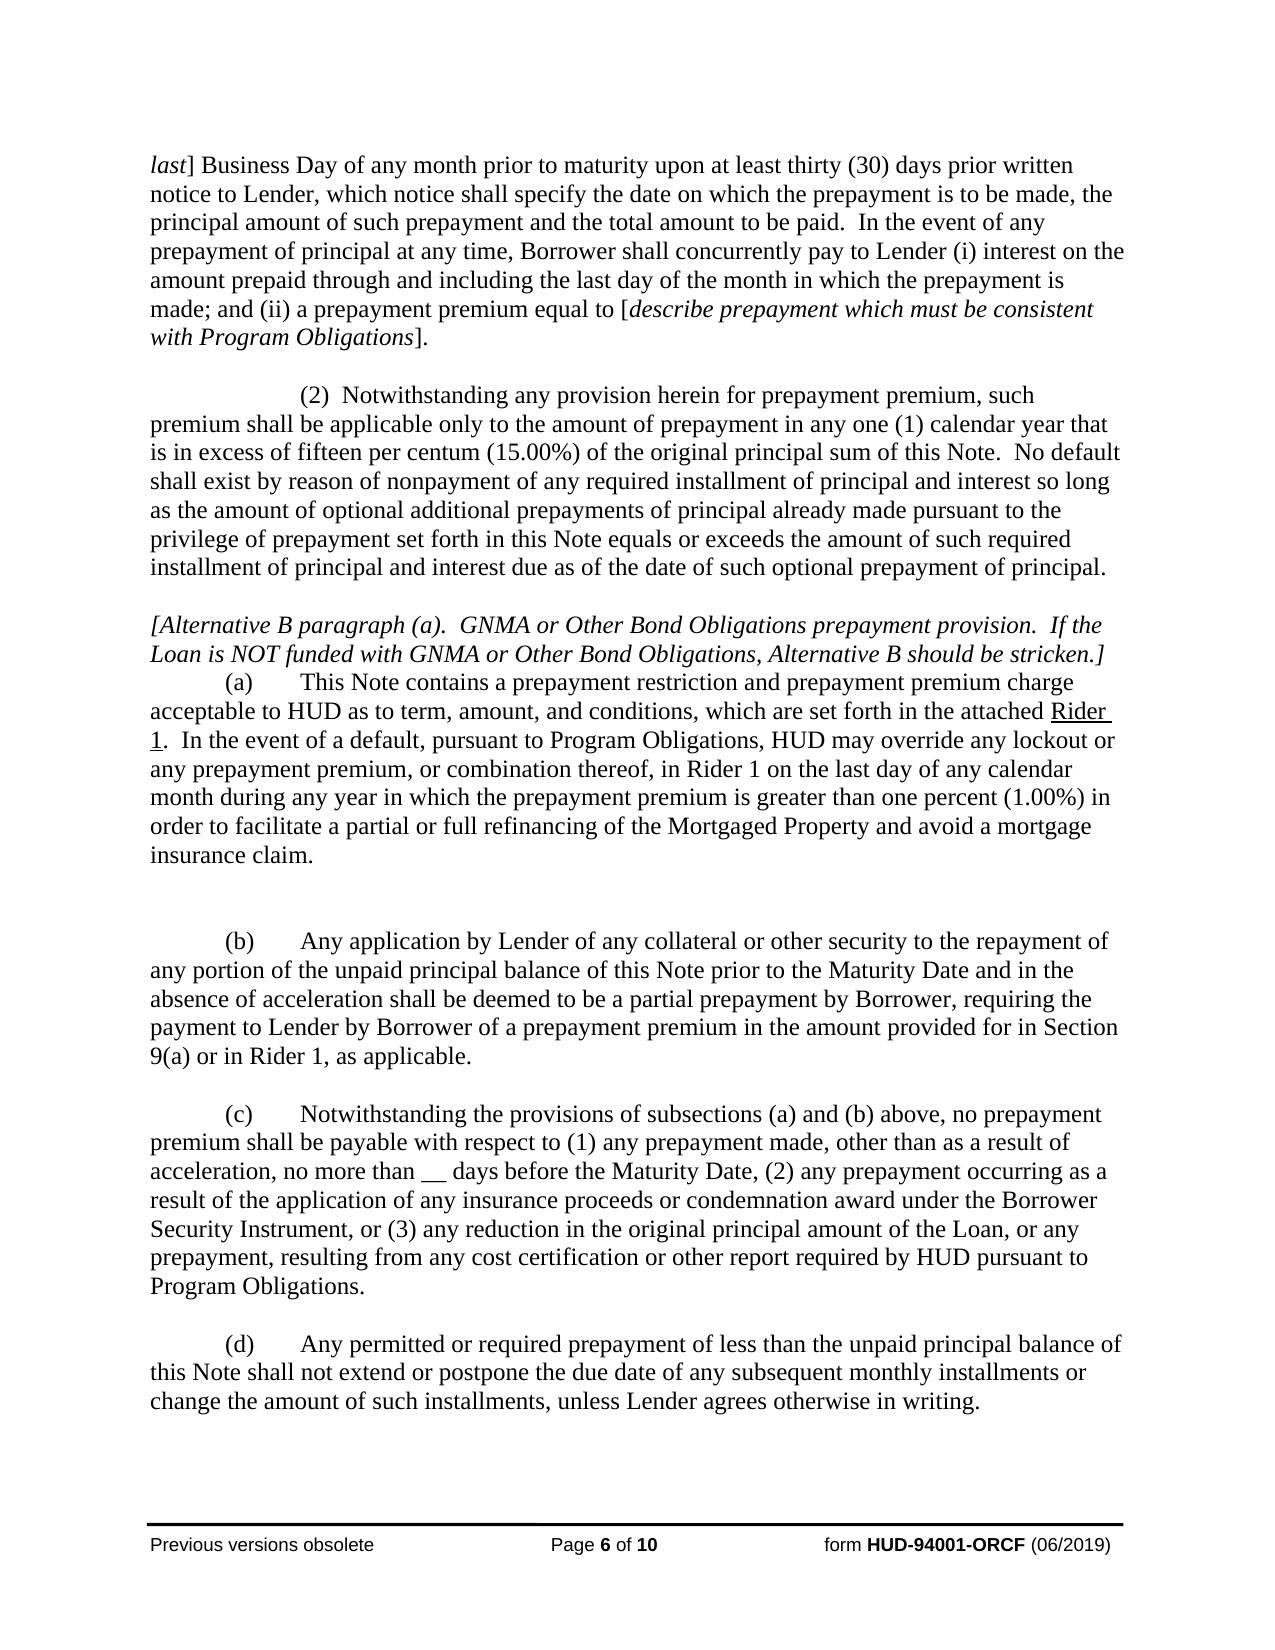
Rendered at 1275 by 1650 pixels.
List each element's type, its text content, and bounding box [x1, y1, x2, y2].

list (2) Notwithstanding any provision herein for prepayment premium, such premium shall be applicable only to the amount of prepayment in any one (1) calendar year that is in excess of fifteen per centum (15.00%) of the original principal sum of this Note. No default shall exist by reason of nonpayment of any required installment of principal and interest so long as the amount of optional additional prepayments of principal already made pursuant to the privilege of prepayment set forth in this Note equals or exceeds the amount of such required installment of principal and interest due as of the date of such optional prepayment of principal. [150, 380, 1125, 581]
list Any permitted or required prepayment of less than the unpaid principal balance of this Note shall not extend or postpone the due date of any subsequent monthly installments or change the amount of such installments, unless Lender agrees otherwise in writing. [150, 1329, 1125, 1415]
list Notwithstanding the provisions of subsections (a) and (b) above, no prepayment premium shall be payable with respect to (1) any prepayment made, other than as a result of acceleration, no more than __ days before the Maturity Date, (2) any prepayment occurring as a result of the application of any insurance proceeds or condemnation award under the Borrower Security Instrument, or (3) any reduction in the original principal amount of the Loan, or any prepayment, resulting from any cost certification or other report required by HUD pursuant to Program Obligations. [150, 1099, 1125, 1300]
text [Alternative B paragraph (a). GNMA or Other Bond Obligations prepayment provision. If the Loan is NOT funded with GNMA or Other Bond Obligations, Alternative B should be stricken.] [150, 610, 1125, 667]
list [150, 150, 1125, 351]
list Any application by Lender of any collateral or other security to the repayment of any portion of the unpaid principal balance of this Note prior to the Maturity Date and in the absence of acceleration shall be deemed to be a partial prepayment by Borrower, requiring the payment to Lender by Borrower of a prepayment premium in the amount provided for in Section 9(a) or in Rider 1, as applicable. [150, 926, 1125, 1070]
list This Note contains a prepayment restriction and prepayment premium charge acceptable to HUD as to term, amount, and conditions, which are set forth in the attached Rider 1. In the event of a default, pursuant to Program Obligations, HUD may override any lockout or any prepayment premium, or combination thereof, in Rider 1 on the last day of any calendar month during any year in which the prepayment premium is greater than one percent (1.00%) in order to facilitate a partial or full refinancing of the Mortgaged Property and avoid a mortgage insurance claim. [150, 667, 1125, 869]
